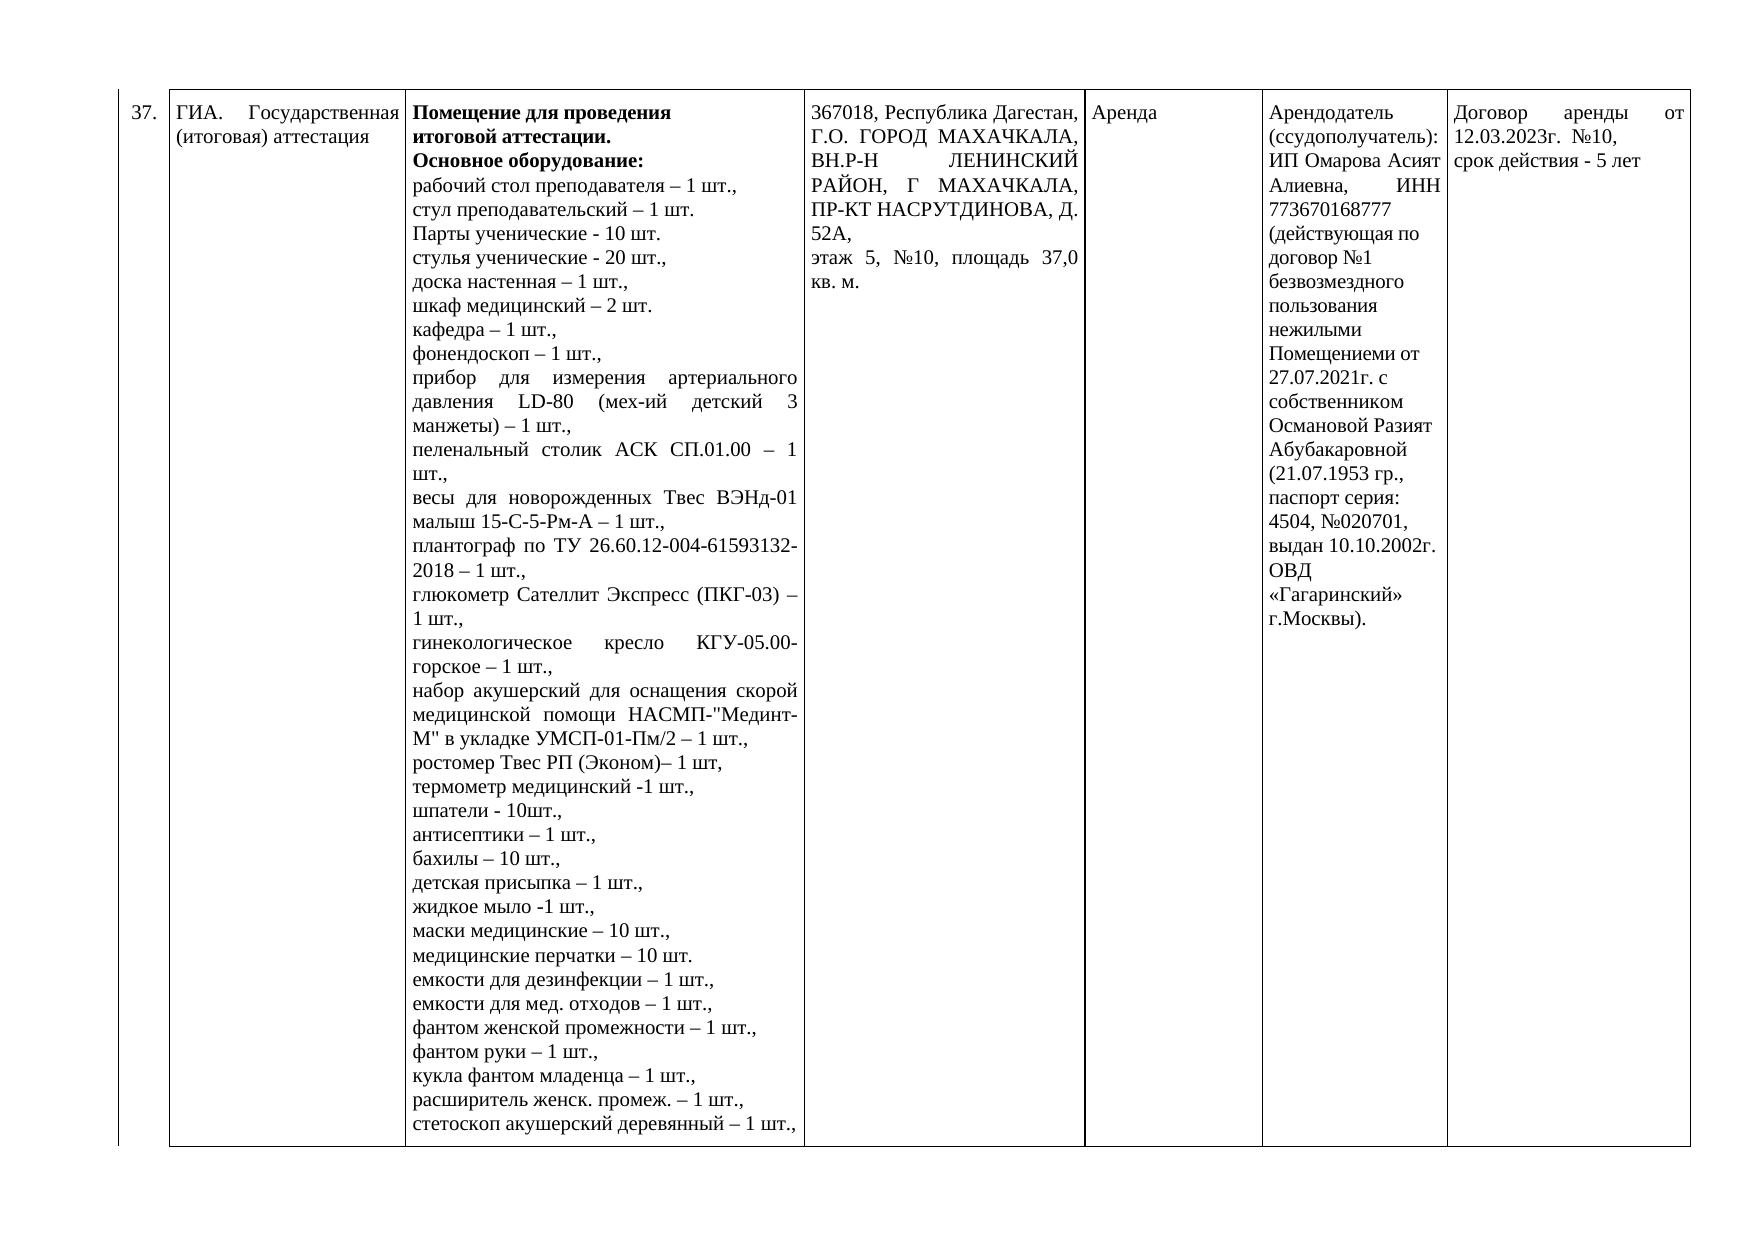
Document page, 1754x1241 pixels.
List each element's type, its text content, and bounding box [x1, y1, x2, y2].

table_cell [805, 90, 1084, 1146]
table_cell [1448, 90, 1690, 1146]
table_cell 37. [119, 89, 169, 1146]
table_cell Аренда [1086, 90, 1262, 1146]
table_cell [406, 90, 804, 1146]
table_cell ГИА. Государственная (итоговая) аттестация [170, 90, 405, 1146]
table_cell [1263, 90, 1447, 1146]
